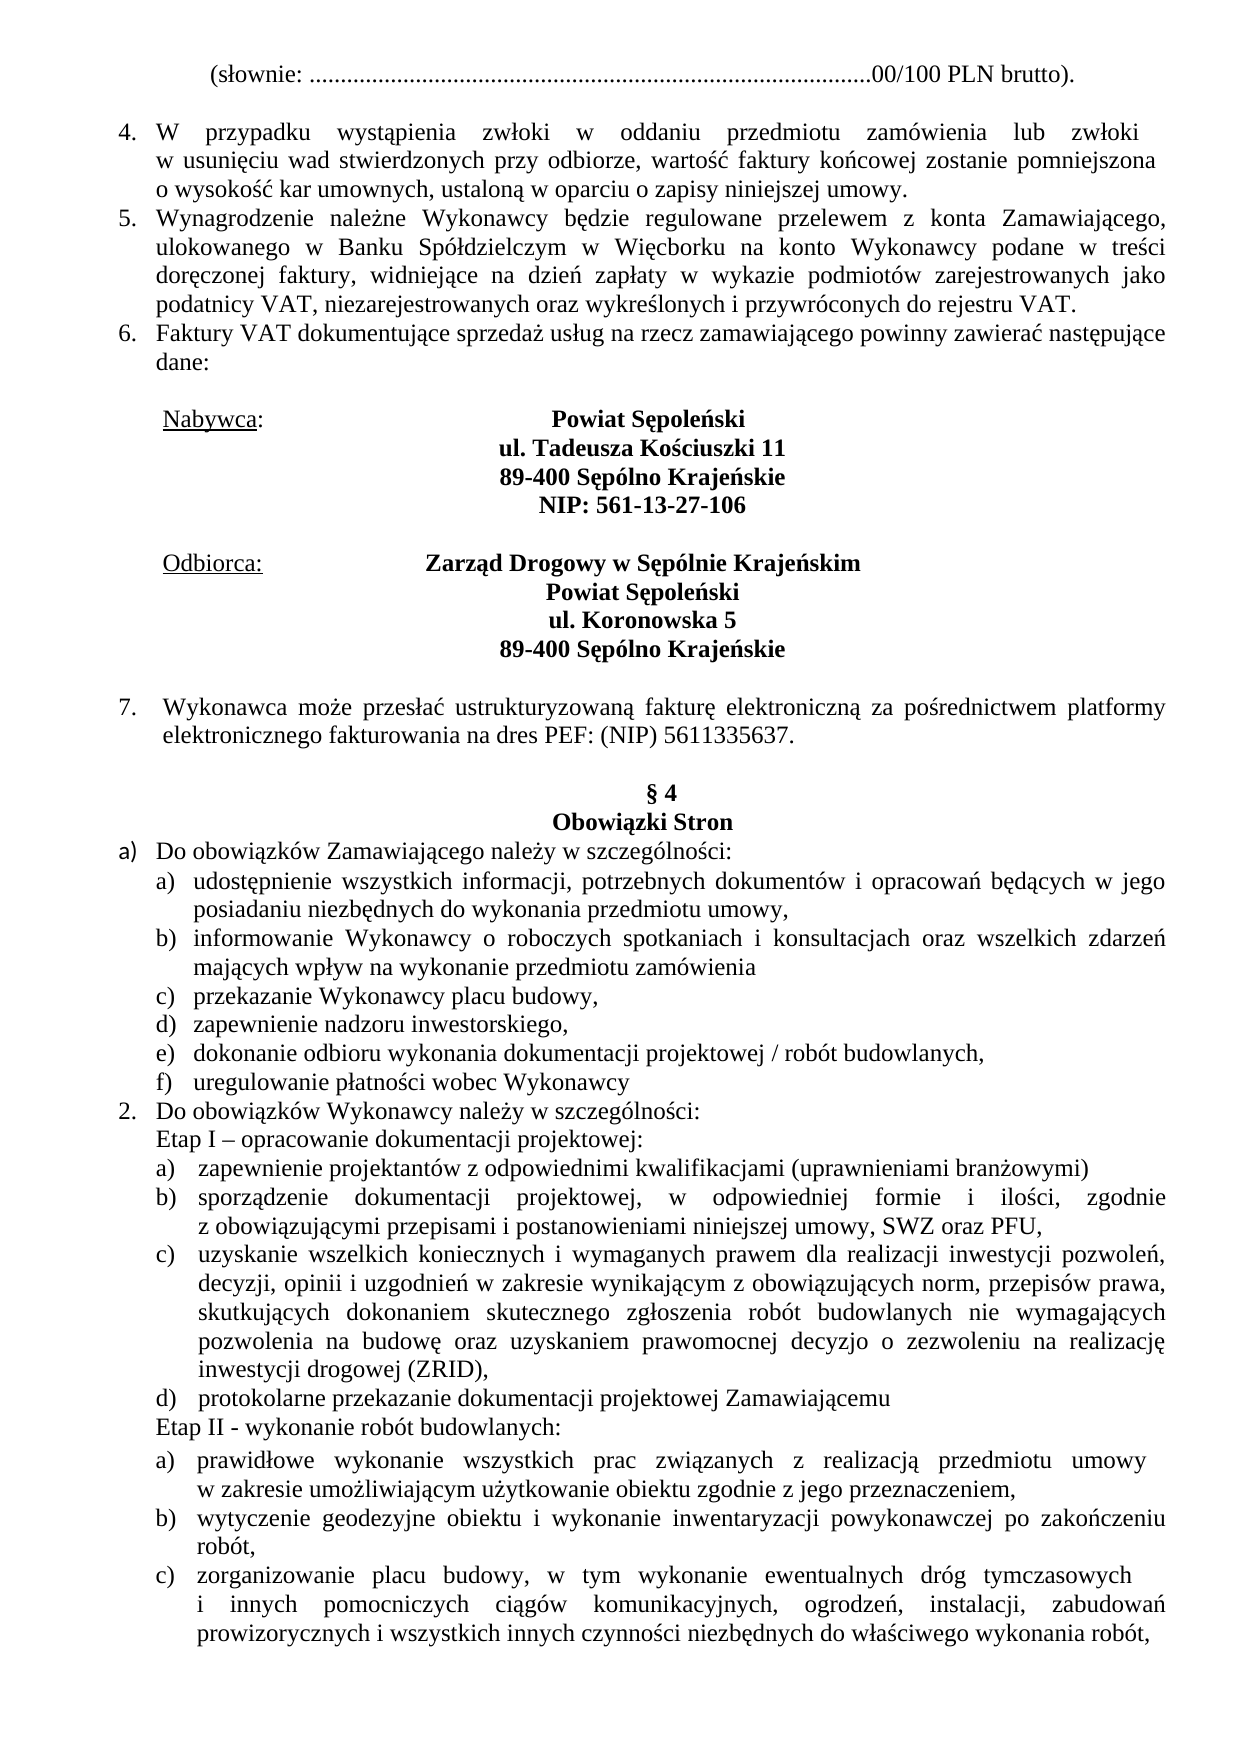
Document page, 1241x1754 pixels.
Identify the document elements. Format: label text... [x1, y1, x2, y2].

text Etap II - wykonanie robót budowlanych: [155, 1412, 1167, 1441]
list Do obowiązków Wykonawcy należy w szczególności: [118, 1096, 1167, 1124]
text ul. Tadeusza Kościuszki 11 [118, 433, 1167, 462]
list informowanie Wykonawcy o roboczych spotkaniach i konsultacjach oraz wszelkich zdarzeń mających wpływ na wykonanie przedmiotu zamówienia [156, 923, 1167, 981]
list zapewnienie projektantów z odpowiednimi kwalifikacjami (uprawnieniami branżowymi) [156, 1153, 1167, 1182]
list Wynagrodzenie należne Wykonawcy będzie regulowane przelewem z konta Zamawiającego, ulokowanego w Banku Spółdzielczym w Więcborku na konto Wykonawcy podane w treści doręczonej faktury, widniejące na dzień zapłaty w wykazie podmiotów zarejestrowanych jako podatnicy VAT, niezarejestrowanych oraz wykreślonych i przywróconych do rejestru VAT. [118, 203, 1167, 318]
text Etap I – opracowanie dokumentacji projektowej: [156, 1124, 1167, 1153]
text (słownie: ..........................................................................................00/100 PLN brutto). [118, 59, 1167, 88]
list Faktury VAT dokumentujące sprzedaż usług na rzecz zamawiającego powinny zawierać następujące dane: [118, 318, 1167, 375]
list przekazanie Wykonawcy placu budowy, [156, 981, 1167, 1009]
list dokonanie odbioru wykonania dokumentacji projektowej / robót budowlanych, [156, 1038, 1167, 1067]
list sporządzenie dokumentacji projektowej, w odpowiedniej formie i ilości, zgodnie z obowiązującymi przepisami i postanowieniami niniejszej umowy, SWZ oraz PFU, [156, 1182, 1167, 1239]
text § 4 [156, 778, 1167, 807]
list uzyskanie wszelkich koniecznych i wymaganych prawem dla realizacji inwestycji pozwoleń, decyzji, opinii i uzgodnień w zakresie wynikającym z obowiązujących norm, przepisów prawa, skutkujących dokonaniem skutecznego zgłoszenia robót budowlanych nie wymagających pozwolenia na budowę oraz uzyskaniem prawomocnej decyzjo o zezwoleniu na realizację inwestycji drogowej (ZRID), [156, 1239, 1167, 1383]
text Powiat Sępoleński [118, 577, 1167, 605]
list prawidłowe wykonanie wszystkich prac związanych z realizacją przedmiotu umowy w zakresie umożliwiającym użytkowanie obiektu zgodnie z jego przeznaczeniem, [155, 1445, 1167, 1503]
list uregulowanie płatności wobec Wykonawcy [156, 1067, 1167, 1096]
list zorganizowanie placu budowy, w tym wykonanie ewentualnych dróg tymczasowych i innych pomocniczych ciągów komunikacyjnych, ogrodzeń, instalacji, zabudowań prowizorycznych i wszystkich innych czynności niezbędnych do właściwego wykonania robót, [155, 1560, 1167, 1646]
text Odbiorca: Zarząd Drogowy w Sępólnie Krajeńskim [118, 548, 1167, 577]
list protokolarne przekazanie dokumentacji projektowej Zamawiającemu [156, 1383, 1167, 1412]
list Wykonawca może przesłać ustrukturyzowaną fakturę elektroniczną za pośrednictwem platformy elektronicznego fakturowania na dres PEF: (NIP) 5611335637. [118, 692, 1167, 749]
list wytyczenie geodezyjne obiektu i wykonanie inwentaryzacji powykonawczej po zakończeniu robót, [155, 1503, 1167, 1560]
text Nabywca: Powiat Sępoleński [118, 404, 1167, 433]
list zapewnienie nadzoru inwestorskiego, [156, 1009, 1167, 1038]
text NIP: 561-13-27-106 [118, 490, 1167, 519]
text 89-400 Sępólno Krajeńskie [118, 634, 1167, 663]
list Do obowiązków Zamawiającego należy w szczególności: [118, 835, 1167, 866]
text 89-400 Sępólno Krajeńskie [118, 462, 1167, 490]
list udostępnienie wszystkich informacji, potrzebnych dokumentów i opracowań będących w jego posiadaniu niezbędnych do wykonania przedmiotu umowy, [156, 866, 1167, 923]
text ul. Koronowska 5 [118, 605, 1167, 634]
list W przypadku wystąpienia zwłoki w oddaniu przedmiotu zamówienia lub zwłoki w usunięciu wad stwierdzonych przy odbiorze, wartość faktury końcowej zostanie pomniejszona o wysokość kar umownych, ustaloną w oparciu o zapisy niniejszej umowy. [118, 117, 1167, 203]
text Obowiązki Stron [118, 807, 1167, 835]
